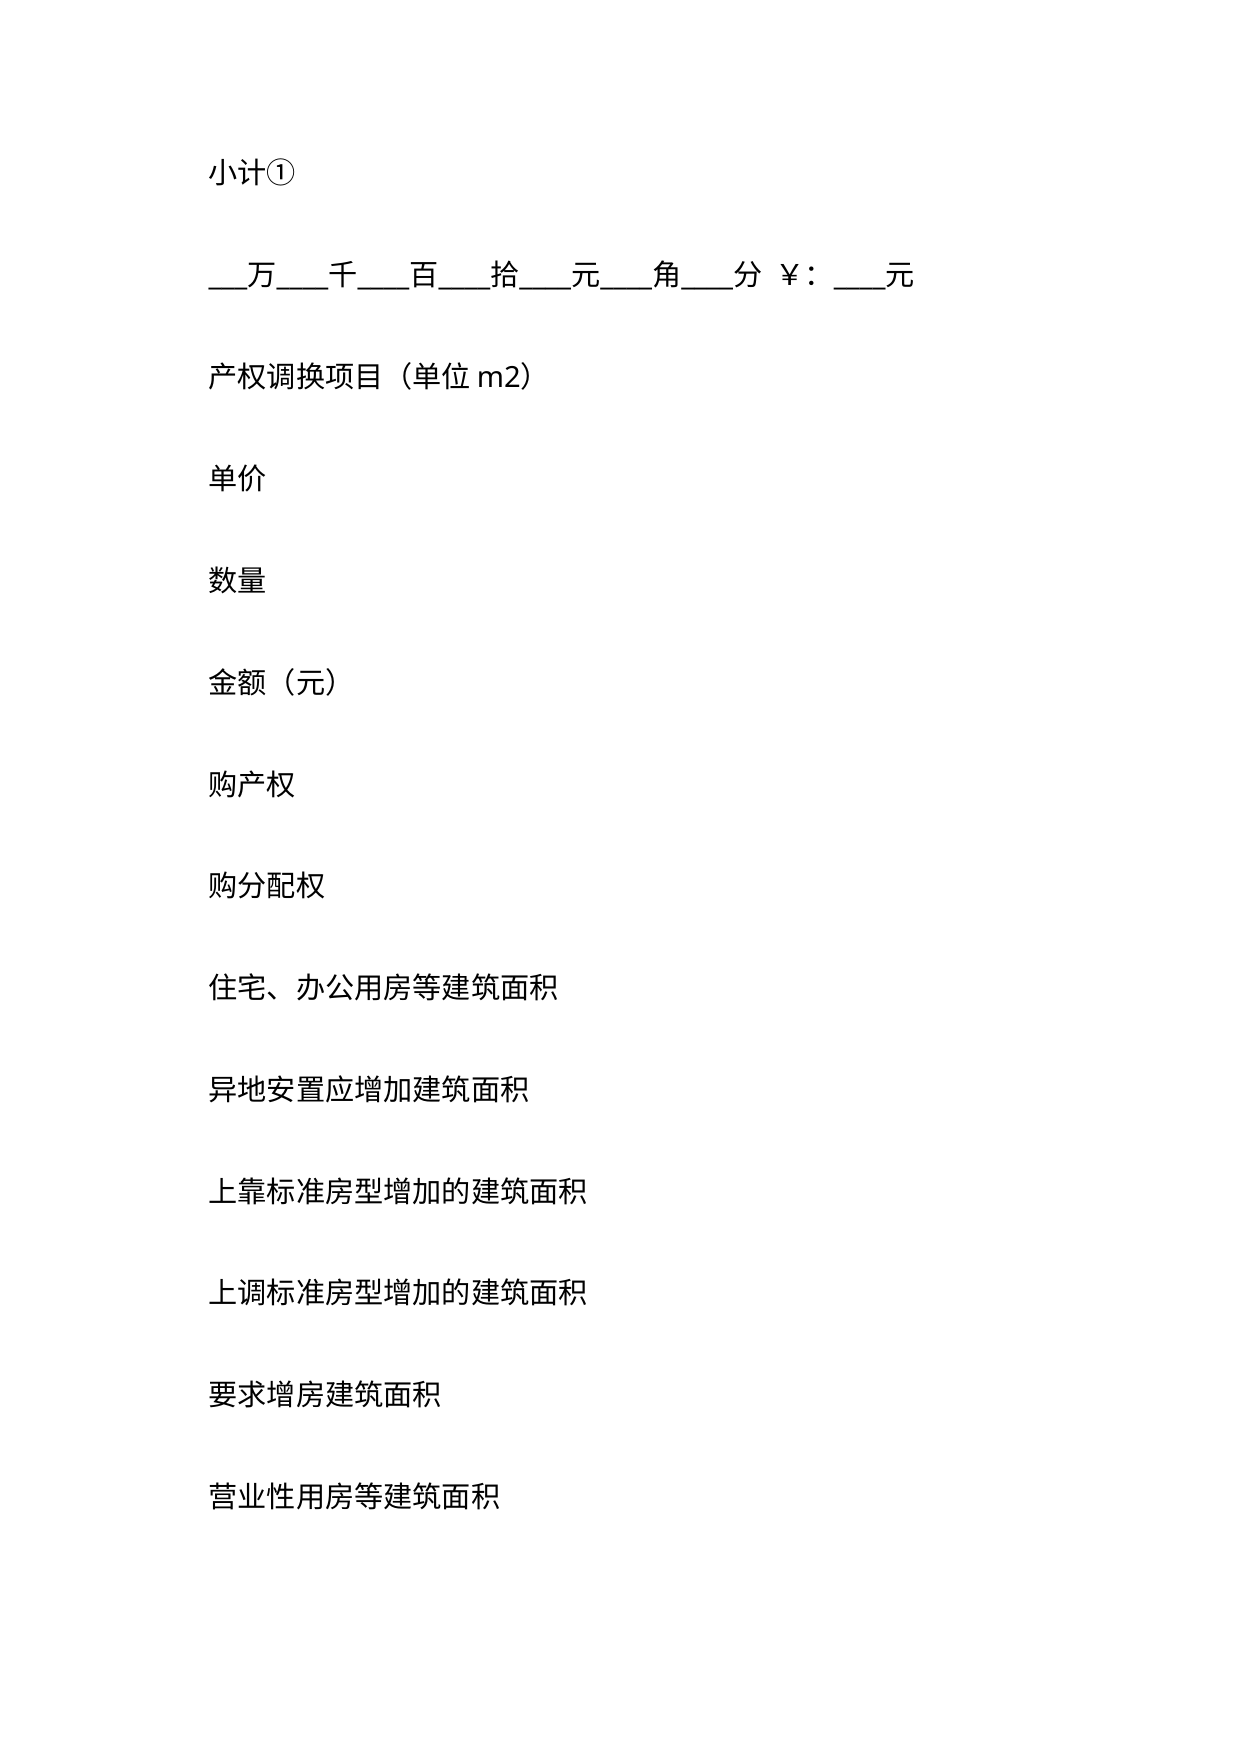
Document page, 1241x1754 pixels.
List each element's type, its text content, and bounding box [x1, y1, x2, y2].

text 购产权 [150, 761, 1090, 803]
text 上靠标准房型增加的建筑面积 [150, 1168, 1090, 1210]
text 金额（元） [150, 659, 1090, 702]
text 上调标准房型增加的建筑面积 [150, 1270, 1090, 1312]
text 要求增房建筑面积 [150, 1372, 1090, 1414]
text 单价 [150, 456, 1090, 498]
text 小计① [150, 150, 1090, 192]
text 产权调换项目（单位m2） [150, 354, 1090, 396]
text ___万____千____百____拾____元____角____分 ￥：____元 [150, 252, 1090, 294]
text 异地安置应增加建筑面积 [150, 1066, 1090, 1109]
text 营业性用房等建筑面积 [150, 1473, 1090, 1516]
text 数量 [150, 557, 1090, 600]
text 住宅、办公用房等建筑面积 [150, 964, 1090, 1007]
text 购分配权 [150, 863, 1090, 905]
